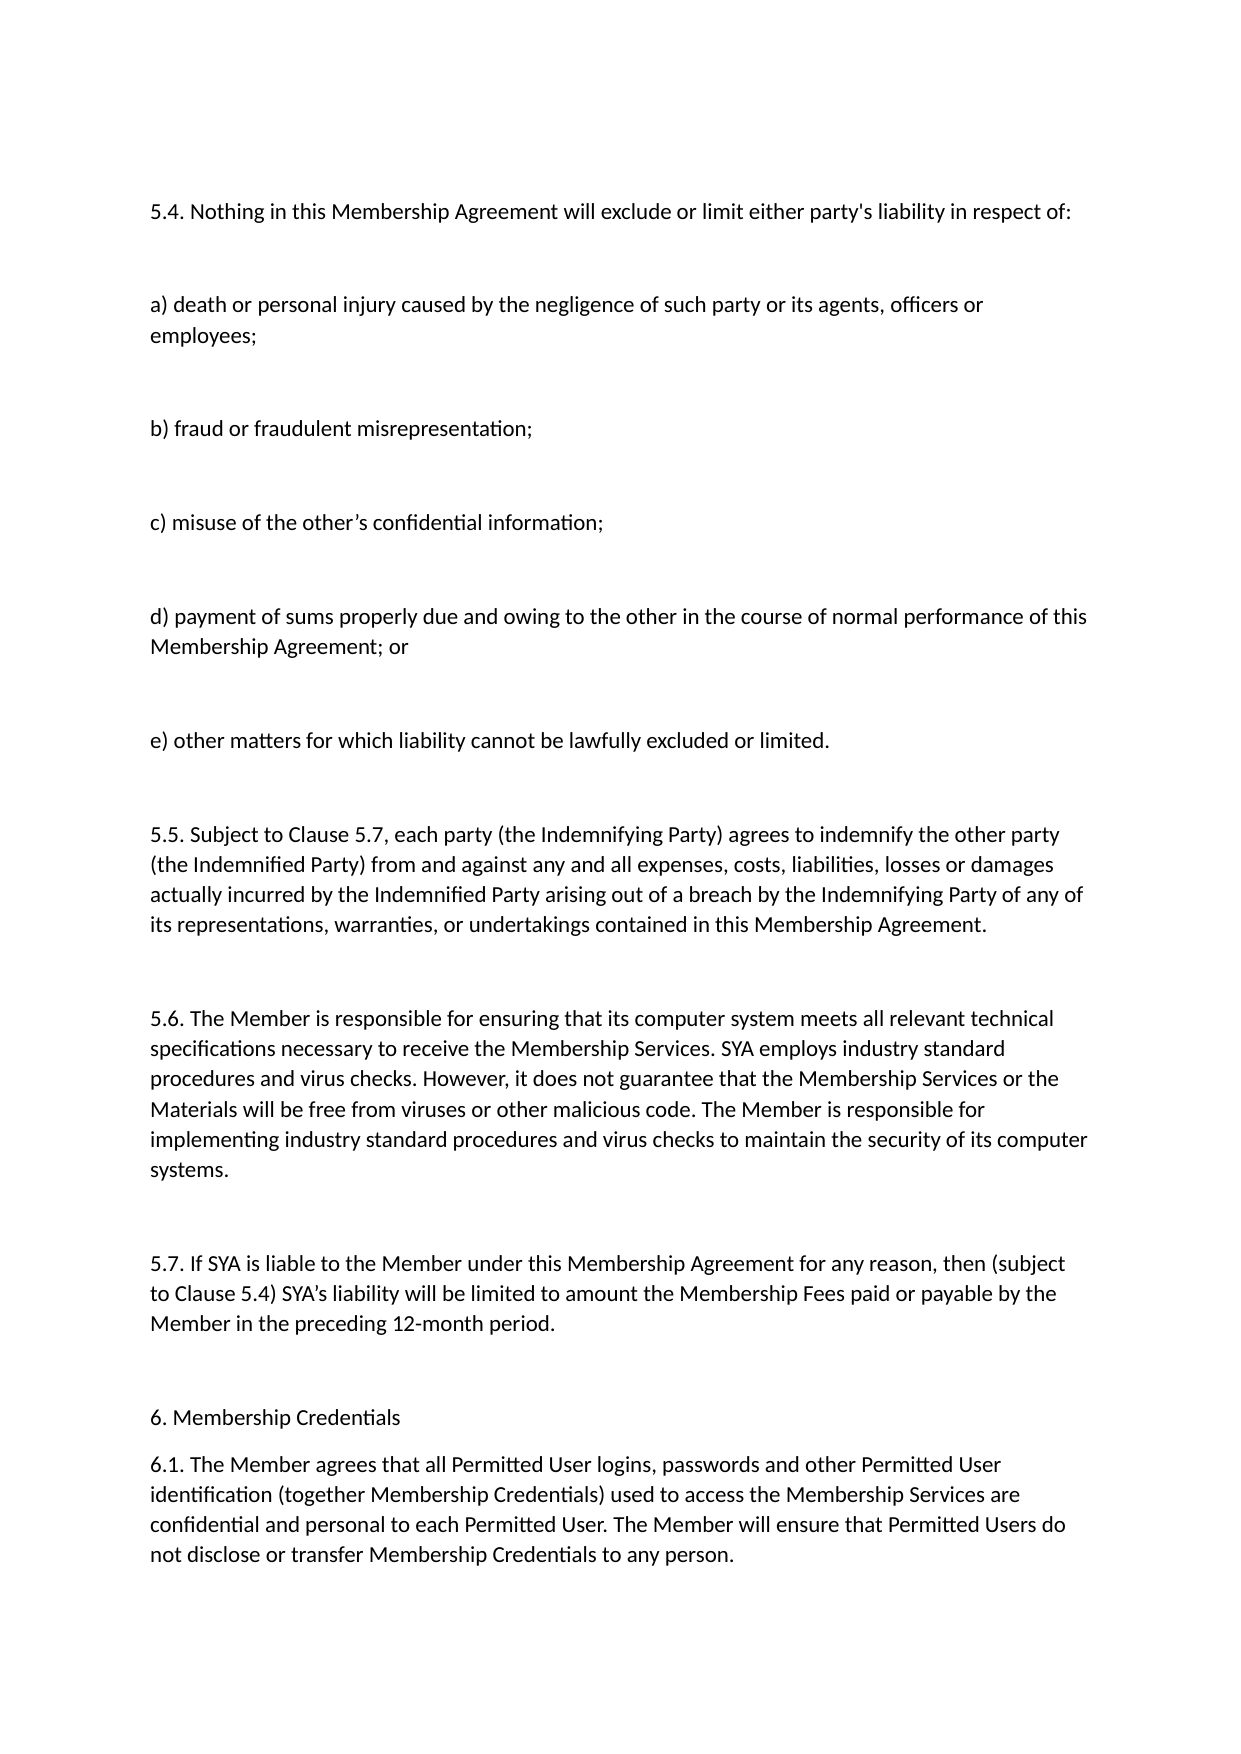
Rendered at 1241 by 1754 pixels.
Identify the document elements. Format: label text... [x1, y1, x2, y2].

text d) payment of sums properly due and owing to the other in the course of normal performance of this Membership Agreement; or [150, 602, 1090, 660]
text 5.4. Nothing in this Membership Agreement will exclude or limit either party's liability in respect of: [150, 197, 1090, 225]
text b) fraud or fraudulent misrepresentation; [150, 414, 1090, 443]
text e) other matters for which liability cannot be lawfully excluded or limited. [150, 726, 1090, 754]
text 5.6. The Member is responsible for ensuring that its computer system meets all relevant technical specifications necessary to receive the Membership Services. SYA employs industry standard procedures and virus checks. However, it does not guarantee that the Membership Services or the Materials will be free from viruses or other malicious code. The Member is responsible for implementing industry standard procedures and virus checks to maintain the security of its computer systems. [150, 1004, 1090, 1183]
text 5.7. If SYA is liable to the Member under this Membership Agreement for any reason, then (subject to Clause 5.4) SYA’s liability will be limited to amount the Membership Fees paid or payable by the Member in the preceding 12-month period. [150, 1249, 1090, 1337]
text 5.5. Subject to Clause 5.7, each party (the Indemnifying Party) agrees to indemnify the other party (the Indemnified Party) from and against any and all expenses, costs, liabilities, losses or damages actually incurred by the Indemnified Party arising out of a breach by the Indemnifying Party of any of its representations, warranties, or undertakings contained in this Membership Agreement. [150, 820, 1090, 938]
text c) misuse of the other’s confidential information; [150, 508, 1090, 536]
text 6. Membership Credentials [150, 1403, 1090, 1431]
text a) death or personal injury caused by the negligence of such party or its agents, officers or employees; [150, 291, 1090, 349]
text 6.1. The Member agrees that all Permitted User logins, passwords and other Permitted User identification (together Membership Credentials) used to access the Membership Services are confidential and personal to each Permitted User. The Member will ensure that Permitted Users do not disclose or transfer Membership Credentials to any person. [150, 1450, 1090, 1569]
